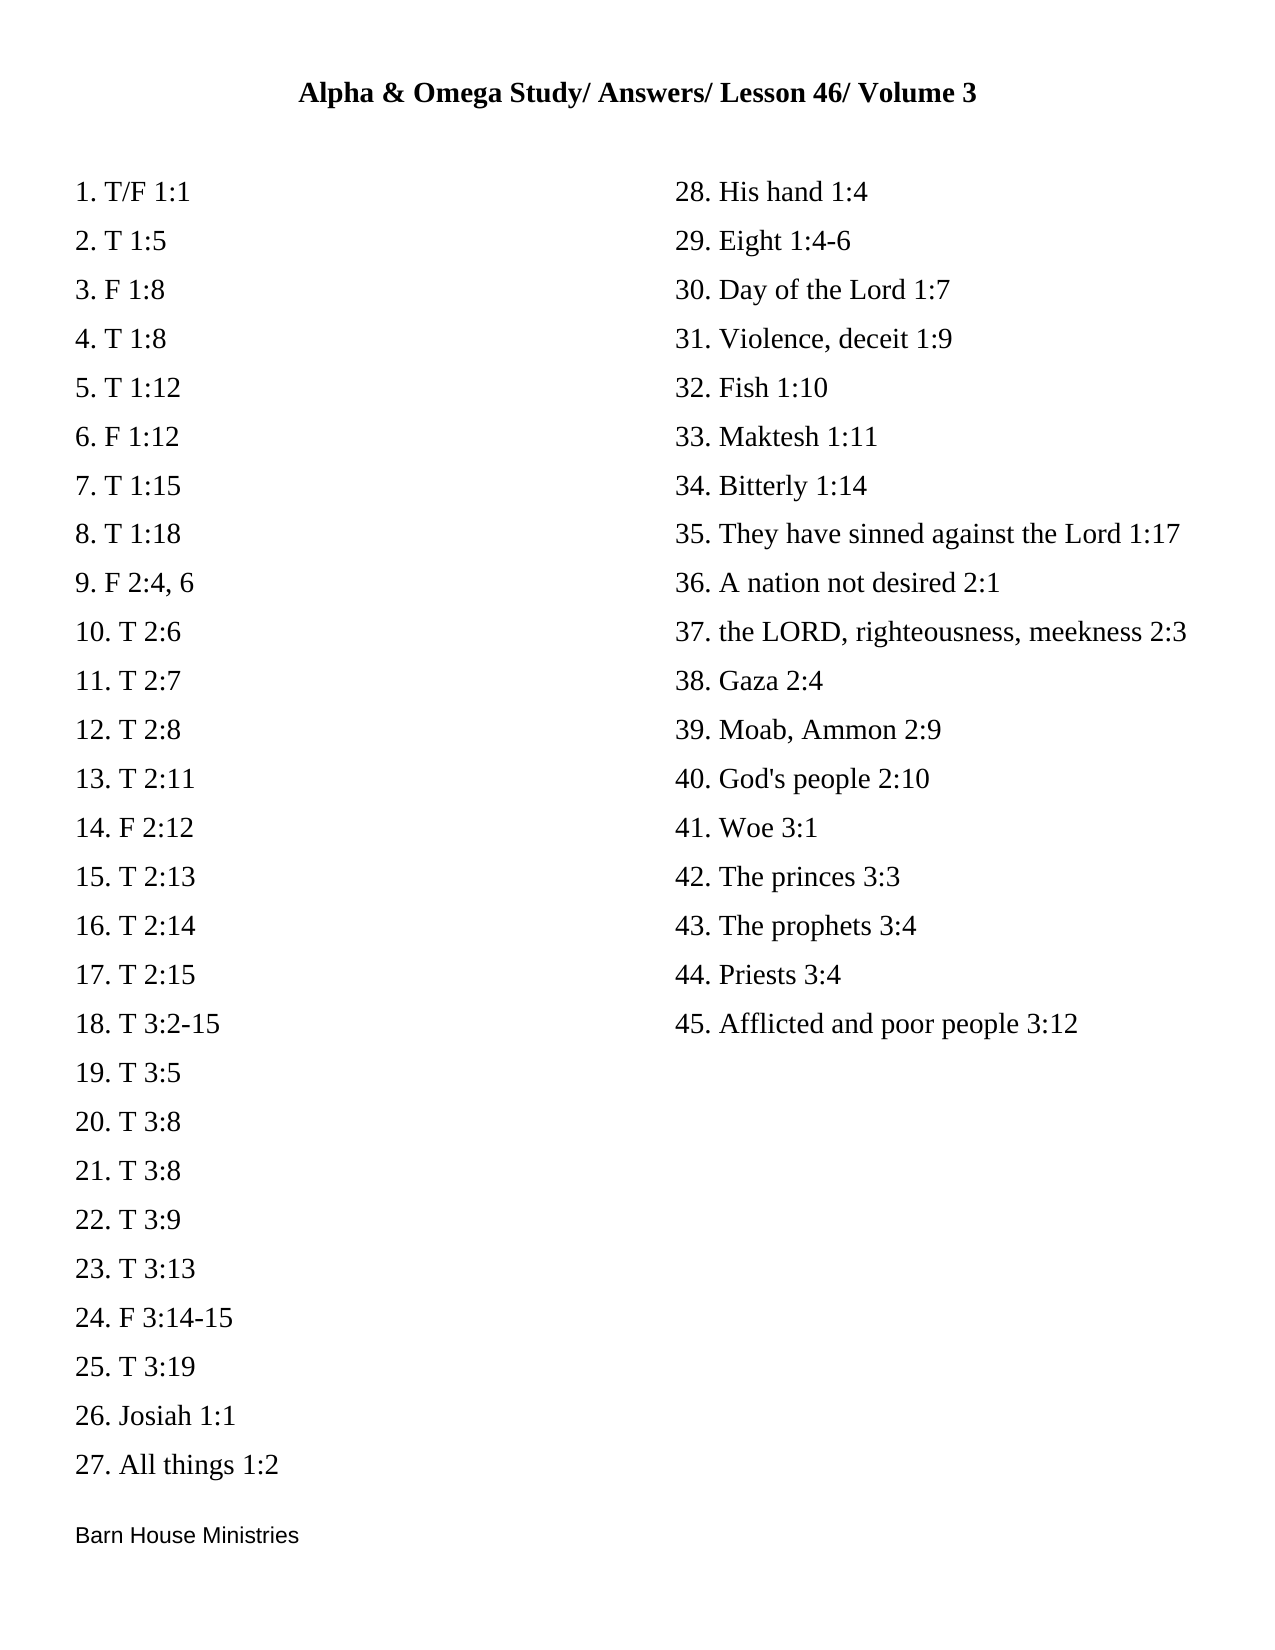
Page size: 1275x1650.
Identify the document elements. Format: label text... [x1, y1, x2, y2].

text 42. The princes 3:3 [675, 859, 1200, 893]
text 29. Eight 1:4-6 [675, 223, 1200, 256]
text 32. Fish 1:10 [675, 370, 1200, 403]
text 10. T 2:6 [75, 614, 600, 648]
text 12. T 2:8 [75, 712, 600, 746]
text 18. T 3:2-15 [75, 1006, 600, 1040]
text 11. T 2:7 [75, 663, 600, 697]
text 40. God's people 2:10 [675, 761, 1200, 795]
text 15. T 2:13 [75, 859, 600, 893]
text 8. T 1:18 [75, 517, 600, 550]
text 37. the LORD, righteousness, meekness 2:3 [675, 614, 1200, 648]
text 39. Moab, Ammon 2:9 [675, 712, 1200, 746]
text 23. T 3:13 [75, 1251, 600, 1284]
text 33. Maktesh 1:11 [675, 419, 1200, 452]
text 6. F 1:12 [75, 419, 600, 452]
text 2. T 1:5 [75, 223, 600, 256]
text 41. Woe 3:1 [675, 810, 1200, 844]
text Alpha & Omega Study/ Answers/ Lesson 46/ Volume 3 [75, 75, 1200, 108]
text 31. Violence, deceit 1:9 [675, 321, 1200, 354]
text 7. T 1:15 [75, 468, 600, 501]
text 9. F 2:4, 6 [75, 566, 600, 599]
text 30. Day of the Lord 1:7 [675, 272, 1200, 305]
text 28. His hand 1:4 [675, 174, 1200, 207]
text 44. Priests 3:4 [675, 957, 1200, 991]
text 36. A nation not desired 2:1 [675, 566, 1200, 599]
text 45. Afflicted and poor people 3:12 [675, 1006, 1200, 1040]
text 22. T 3:9 [75, 1202, 600, 1236]
text 38. Gaza 2:4 [675, 663, 1200, 697]
text 14. F 2:12 [75, 810, 600, 844]
text 24. F 3:14-15 [75, 1300, 600, 1333]
text 34. Bitterly 1:14 [675, 468, 1200, 501]
text 5. T 1:12 [75, 370, 600, 403]
text 43. The prophets 3:4 [675, 908, 1200, 942]
text 3. F 1:8 [75, 272, 600, 305]
text 35. They have sinned against the Lord 1:17 [675, 517, 1200, 550]
text 21. T 3:8 [75, 1153, 600, 1187]
text 4. T 1:8 [75, 321, 600, 354]
text 26. Josiah 1:1 [75, 1398, 600, 1431]
text 20. T 3:8 [75, 1104, 600, 1138]
text 25. T 3:19 [75, 1349, 600, 1382]
text 13. T 2:11 [75, 761, 600, 795]
text 1. T/F 1:1 [75, 174, 600, 207]
text 27. All things 1:2 [75, 1447, 600, 1480]
text 19. T 3:5 [75, 1055, 600, 1089]
text 17. T 2:15 [75, 957, 600, 991]
text 16. T 2:14 [75, 908, 600, 942]
